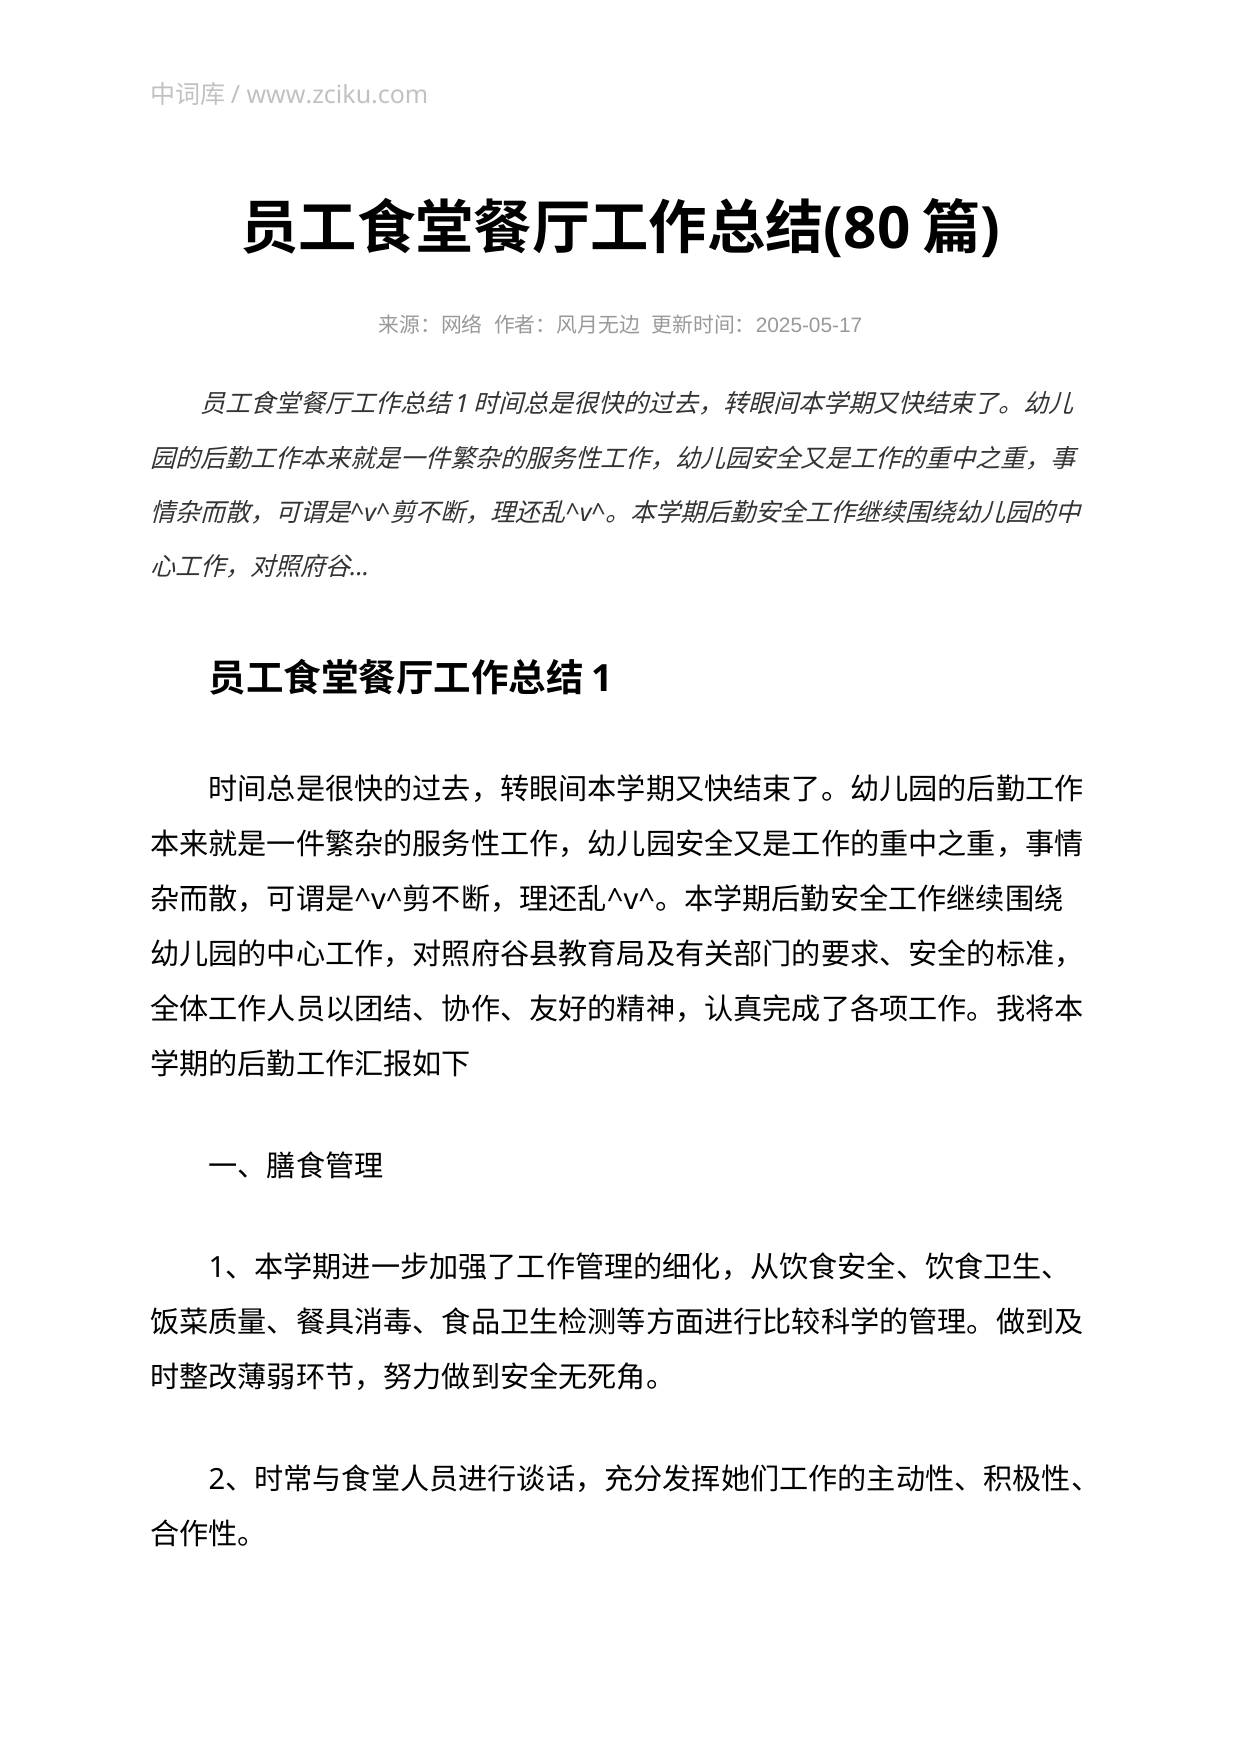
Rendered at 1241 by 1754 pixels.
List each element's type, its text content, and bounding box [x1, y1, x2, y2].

text 来源：网络 作者：风月无边 更新时间：2025-05-17 [150, 313, 1090, 337]
text 2、时常与食堂人员进行谈话，充分发挥她们工作的主动性、积极性、合作性。 [150, 1456, 1090, 1553]
text 1、本学期进一步加强了工作管理的细化，从饮食安全、饮食卫生、饭菜质量、餐具消毒、食品卫生检测等方面进行比较科学的管理。做到及时整改薄弱环节，努力做到安全无死角。 [150, 1244, 1090, 1396]
subtitle 员工食堂餐厅工作总结(80篇) [150, 181, 1090, 266]
text 时间总是很快的过去，转眼间本学期又快结束了。幼儿园的后勤工作本来就是一件繁杂的服务性工作，幼儿园安全又是工作的重中之重，事情杂而散，可谓是^v^剪不断，理还乱^v^。本学期后勤安全工作继续围绕幼儿园的中心工作，对照府谷县教育局及有关部门的要求、安全的标准，全体工作人员以团结、协作、友好的精神，认真完成了各项工作。我将本学期的后勤工作汇报如下 [150, 766, 1090, 1083]
text 员工食堂餐厅工作总结1时间总是很快的过去，转眼间本学期又快结束了。幼儿园的后勤工作本来就是一件繁杂的服务性工作，幼儿园安全又是工作的重中之重，事情杂而散，可谓是^v^剪不断，理还乱^v^。本学期后勤安全工作继续围绕幼儿园的中心工作，对照府谷... [150, 384, 1090, 583]
text 一、膳食管理 [150, 1142, 1090, 1184]
text 员工食堂餐厅工作总结1 [150, 648, 1090, 703]
